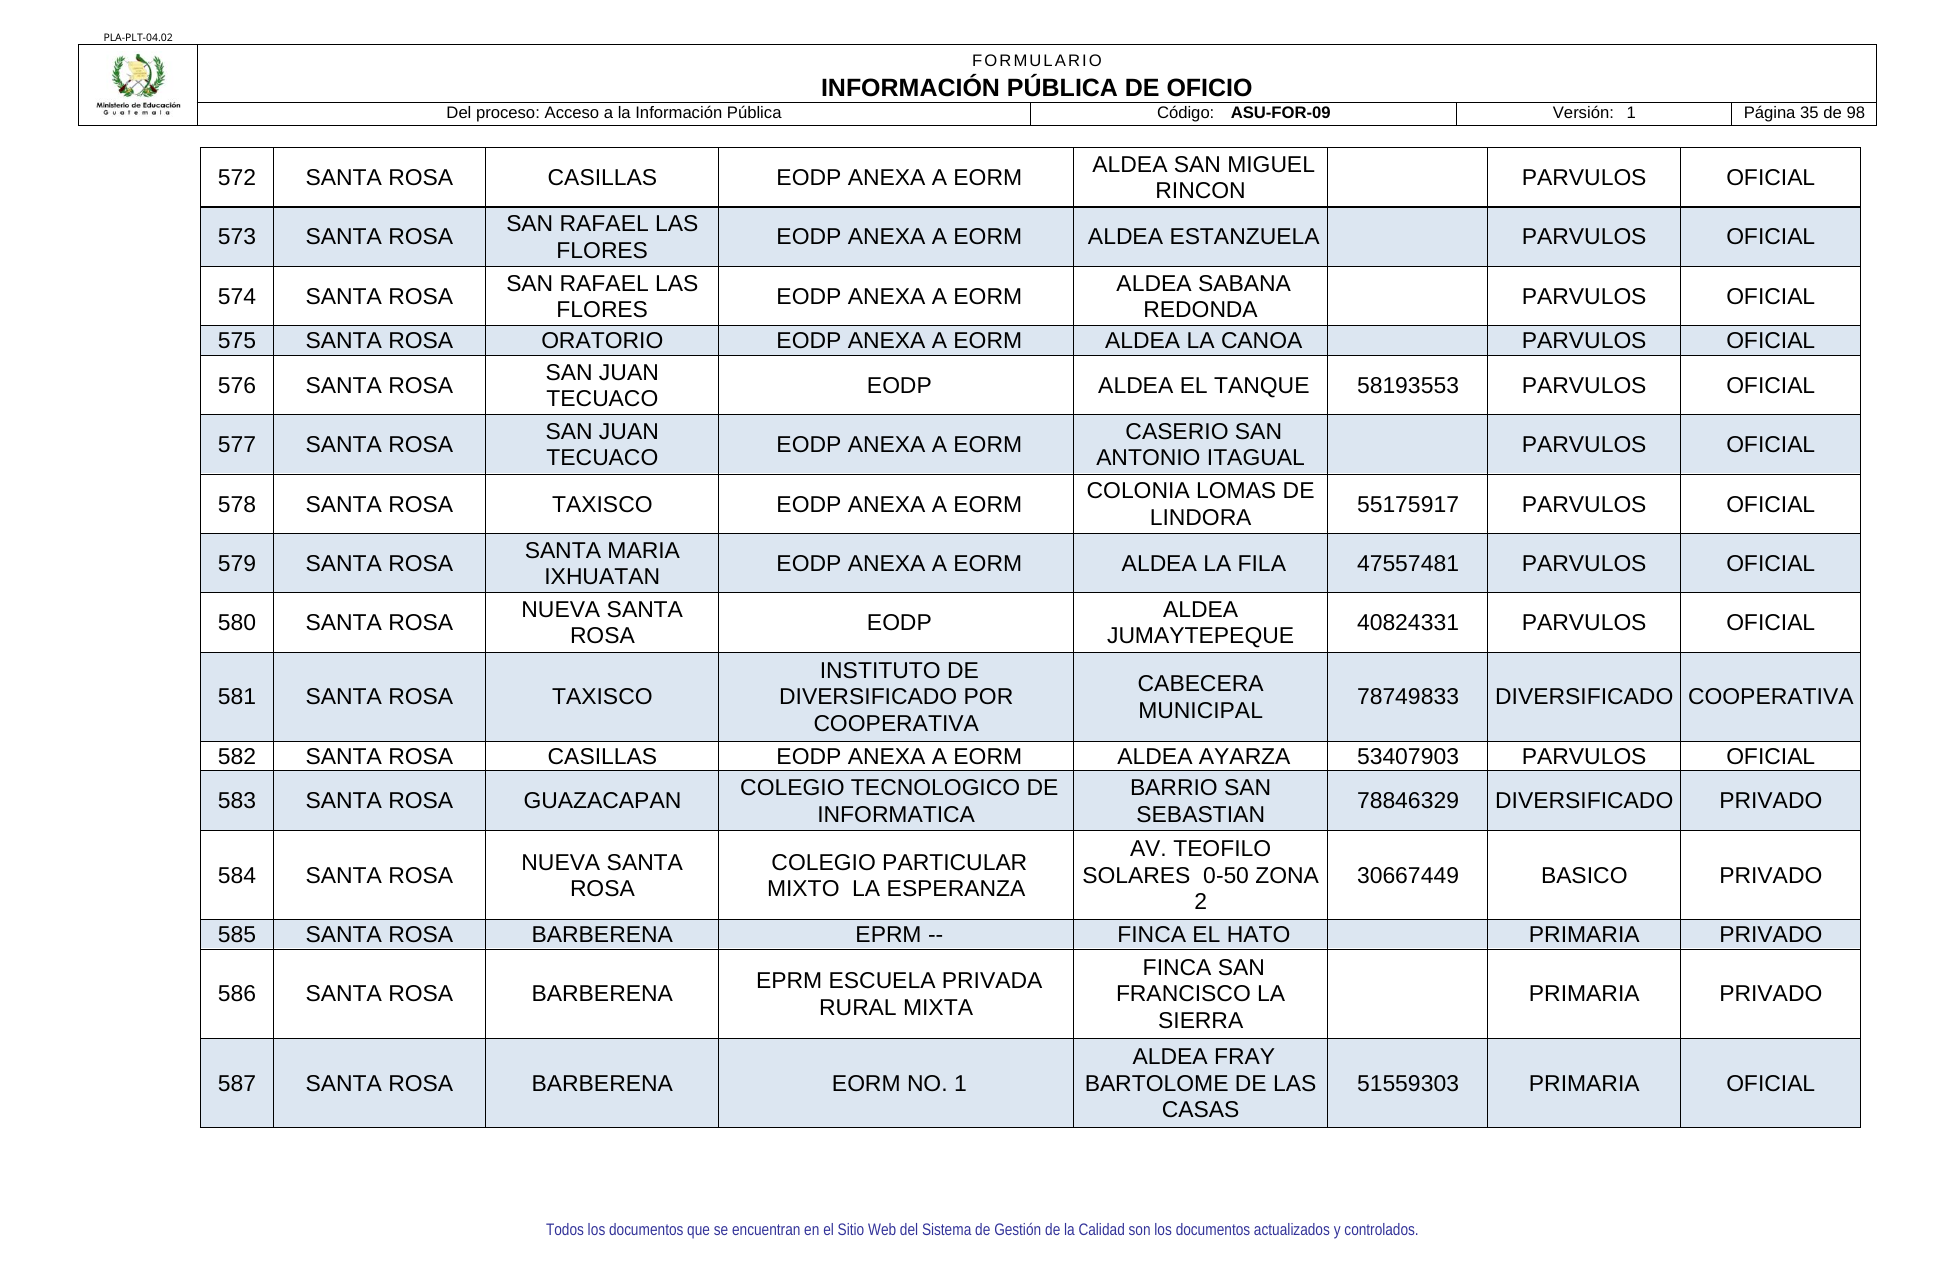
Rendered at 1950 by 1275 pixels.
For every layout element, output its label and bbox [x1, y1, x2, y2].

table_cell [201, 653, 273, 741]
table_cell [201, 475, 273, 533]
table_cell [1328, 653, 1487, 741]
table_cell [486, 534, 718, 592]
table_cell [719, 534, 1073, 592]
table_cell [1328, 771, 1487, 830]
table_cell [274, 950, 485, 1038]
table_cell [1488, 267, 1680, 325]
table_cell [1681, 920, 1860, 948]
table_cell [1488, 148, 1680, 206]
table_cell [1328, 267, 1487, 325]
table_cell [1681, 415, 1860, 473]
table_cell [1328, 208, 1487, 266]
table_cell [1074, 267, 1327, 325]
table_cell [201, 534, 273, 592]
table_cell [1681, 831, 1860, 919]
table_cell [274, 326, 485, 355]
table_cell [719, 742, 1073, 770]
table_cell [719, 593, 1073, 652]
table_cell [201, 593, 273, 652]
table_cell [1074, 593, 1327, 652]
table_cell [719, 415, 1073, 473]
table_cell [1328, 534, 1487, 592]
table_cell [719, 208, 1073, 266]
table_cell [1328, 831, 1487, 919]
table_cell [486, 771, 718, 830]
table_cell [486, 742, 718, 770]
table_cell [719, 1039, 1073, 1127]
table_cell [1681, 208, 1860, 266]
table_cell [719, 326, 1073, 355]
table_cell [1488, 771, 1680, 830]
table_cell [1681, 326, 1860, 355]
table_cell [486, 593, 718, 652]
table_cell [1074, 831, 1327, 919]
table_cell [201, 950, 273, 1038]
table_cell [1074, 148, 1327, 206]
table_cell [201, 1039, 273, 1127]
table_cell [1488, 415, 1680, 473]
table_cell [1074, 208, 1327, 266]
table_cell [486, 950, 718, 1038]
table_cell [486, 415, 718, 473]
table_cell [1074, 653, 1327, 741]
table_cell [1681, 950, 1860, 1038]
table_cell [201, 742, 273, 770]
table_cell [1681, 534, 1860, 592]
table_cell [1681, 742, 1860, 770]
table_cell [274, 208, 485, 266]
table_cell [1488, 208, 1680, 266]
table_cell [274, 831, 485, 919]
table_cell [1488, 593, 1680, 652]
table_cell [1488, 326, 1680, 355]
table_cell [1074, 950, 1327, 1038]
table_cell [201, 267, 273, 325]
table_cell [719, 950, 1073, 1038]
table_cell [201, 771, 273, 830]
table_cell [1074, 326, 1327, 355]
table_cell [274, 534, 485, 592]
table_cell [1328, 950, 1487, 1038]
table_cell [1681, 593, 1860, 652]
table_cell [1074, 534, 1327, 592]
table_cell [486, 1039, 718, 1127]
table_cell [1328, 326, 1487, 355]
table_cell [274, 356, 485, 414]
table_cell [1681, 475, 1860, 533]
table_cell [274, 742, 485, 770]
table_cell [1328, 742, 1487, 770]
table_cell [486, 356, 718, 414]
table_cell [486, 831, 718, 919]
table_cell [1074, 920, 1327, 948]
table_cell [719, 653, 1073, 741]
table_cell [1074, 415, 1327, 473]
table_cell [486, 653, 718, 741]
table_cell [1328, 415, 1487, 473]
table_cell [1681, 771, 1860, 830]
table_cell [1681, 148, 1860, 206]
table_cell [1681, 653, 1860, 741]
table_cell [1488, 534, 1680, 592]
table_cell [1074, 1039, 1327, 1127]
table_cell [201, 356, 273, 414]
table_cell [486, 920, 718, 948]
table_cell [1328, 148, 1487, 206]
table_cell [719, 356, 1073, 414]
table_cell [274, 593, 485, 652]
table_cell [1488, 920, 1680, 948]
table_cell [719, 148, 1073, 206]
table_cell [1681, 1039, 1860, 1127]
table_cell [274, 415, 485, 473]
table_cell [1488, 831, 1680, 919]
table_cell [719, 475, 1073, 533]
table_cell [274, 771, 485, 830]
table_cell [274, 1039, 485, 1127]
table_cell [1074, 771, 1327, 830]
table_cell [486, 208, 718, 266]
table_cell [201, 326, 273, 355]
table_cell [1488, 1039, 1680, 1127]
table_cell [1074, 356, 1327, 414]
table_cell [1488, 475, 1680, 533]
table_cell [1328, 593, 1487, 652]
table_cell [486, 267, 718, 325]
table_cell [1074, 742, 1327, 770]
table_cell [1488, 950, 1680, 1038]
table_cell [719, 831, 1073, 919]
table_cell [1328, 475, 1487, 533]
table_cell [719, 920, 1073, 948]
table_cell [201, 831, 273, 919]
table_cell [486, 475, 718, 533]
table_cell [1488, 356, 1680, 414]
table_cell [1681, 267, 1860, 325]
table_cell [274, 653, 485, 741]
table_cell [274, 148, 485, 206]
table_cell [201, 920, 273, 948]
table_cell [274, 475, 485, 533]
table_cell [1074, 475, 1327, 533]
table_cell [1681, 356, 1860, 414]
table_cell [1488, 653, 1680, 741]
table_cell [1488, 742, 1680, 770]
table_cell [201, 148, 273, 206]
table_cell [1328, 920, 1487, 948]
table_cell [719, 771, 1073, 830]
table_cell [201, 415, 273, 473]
picture [95, 51, 181, 117]
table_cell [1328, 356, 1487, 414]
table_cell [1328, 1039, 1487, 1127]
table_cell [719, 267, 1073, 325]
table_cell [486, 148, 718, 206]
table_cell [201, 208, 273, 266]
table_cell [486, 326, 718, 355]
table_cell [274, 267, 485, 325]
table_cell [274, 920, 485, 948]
